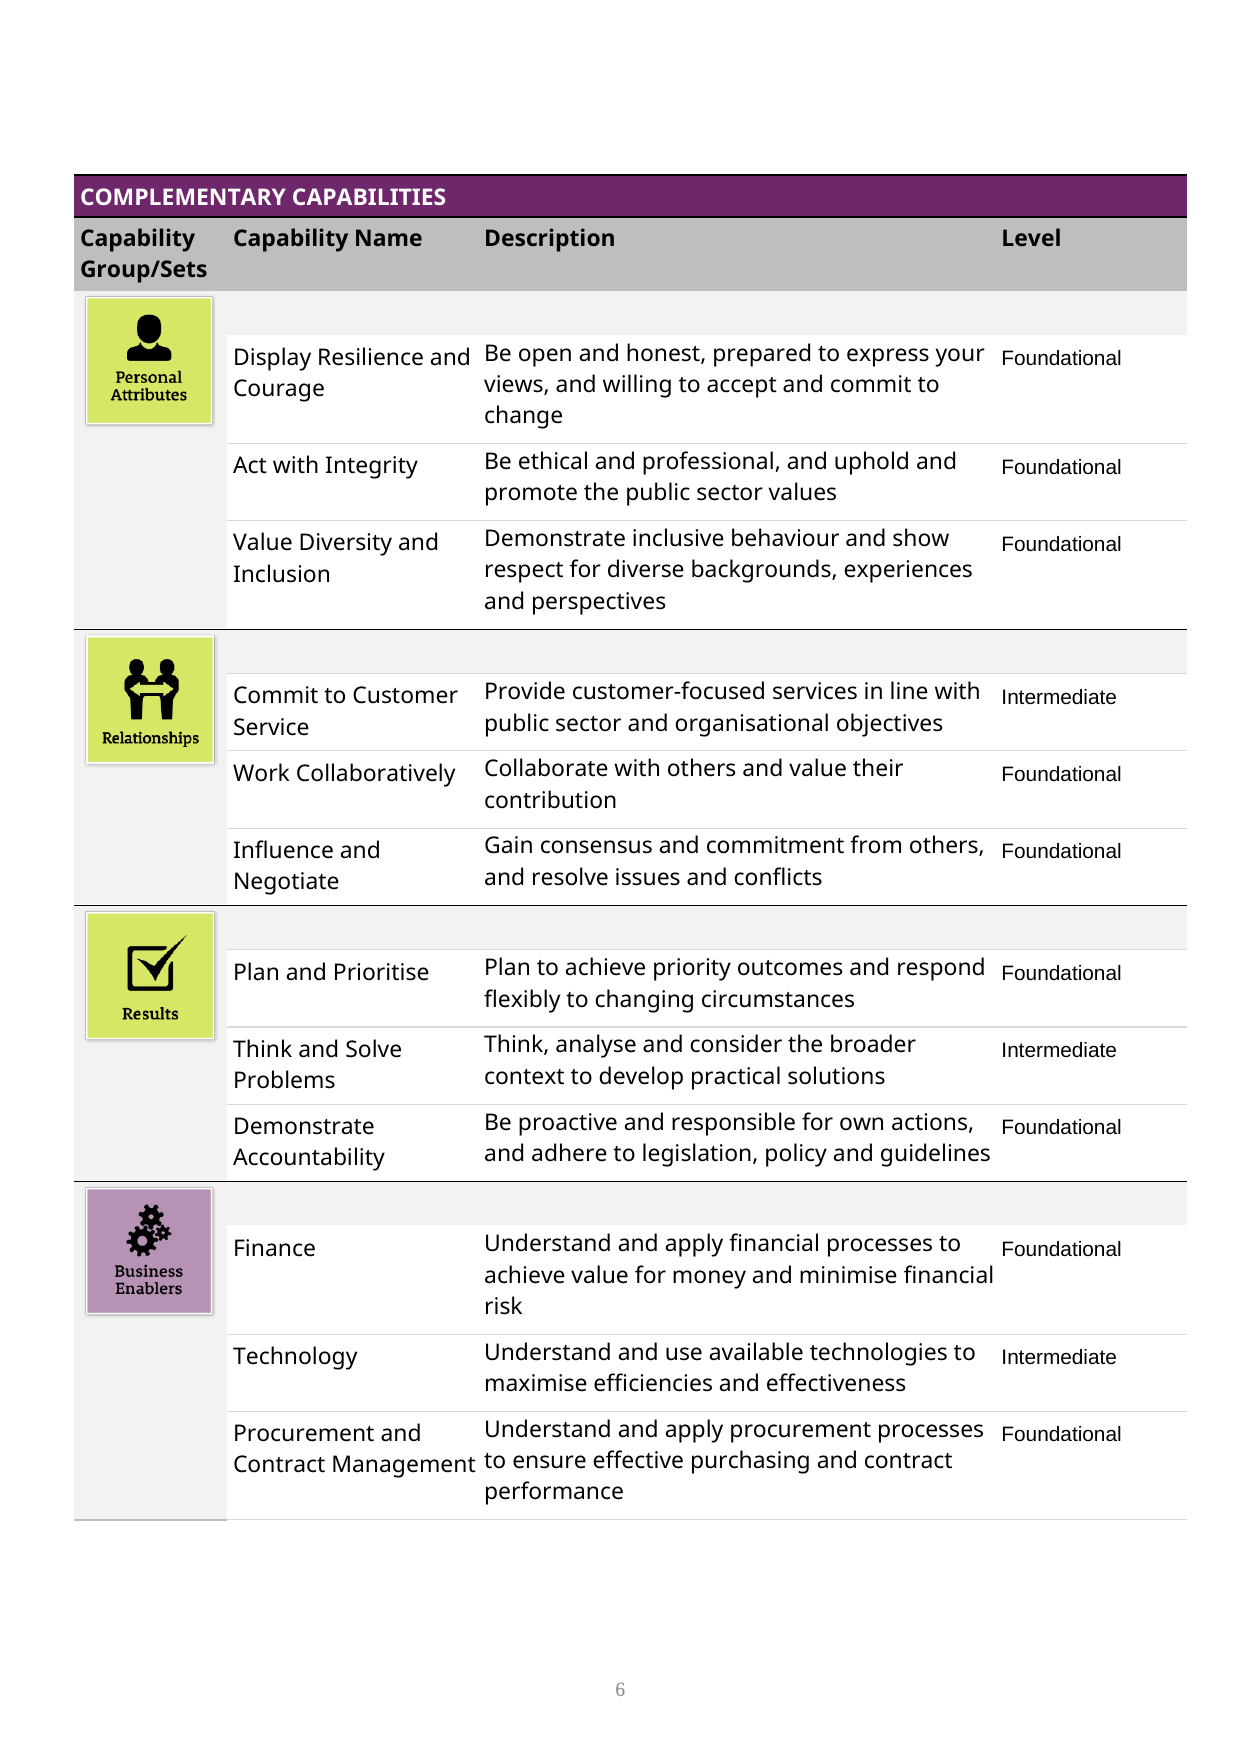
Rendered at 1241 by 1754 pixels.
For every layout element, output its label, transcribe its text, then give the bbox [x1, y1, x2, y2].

table_cell Understand and apply procurement processes to ensure effective purchasing and contract performance [478, 1412, 995, 1519]
table_cell Be open and honest, prepared to express your views, and willing to accept and commit to change [478, 335, 995, 443]
table_cell [995, 906, 1187, 949]
table_cell Be proactive and responsible for own actions, and adhere to legislation, policy and guidelines [478, 1105, 995, 1181]
table_cell Finance [227, 1225, 478, 1334]
table_cell [995, 1182, 1187, 1225]
table_cell [478, 1182, 995, 1225]
table_cell [478, 906, 995, 949]
table_cell Capability Group/Sets [74, 218, 227, 289]
table_cell [74, 630, 227, 904]
table_cell [995, 630, 1187, 673]
picture [79, 905, 221, 1046]
table_cell Think, analyse and consider the broader context to develop practical solutions [478, 1028, 995, 1103]
table_cell Think and Solve Problems [227, 1028, 478, 1103]
table_cell Influence and Negotiate [227, 829, 478, 904]
table_cell Understand and apply financial processes to achieve value for money and minimise financial risk [478, 1225, 995, 1334]
table_cell Plan to achieve priority outcomes and respond flexibly to changing circumstances [478, 950, 995, 1026]
table_cell Understand and use available technologies to maximise efficiencies and effectiveness [478, 1335, 995, 1411]
table_cell Provide customer-focused services in line with public sector and organisational objectives [478, 674, 995, 750]
table_cell Level [995, 218, 1187, 289]
table_cell Capability Name [227, 218, 478, 289]
table_cell Commit to Customer Service [227, 674, 478, 750]
table_cell [74, 291, 227, 628]
table_cell [227, 291, 478, 335]
picture [79, 1181, 219, 1321]
table_cell Demonstrate Accountability [227, 1105, 478, 1181]
picture [79, 629, 221, 770]
table_cell [478, 291, 995, 335]
table_cell Plan and Prioritise [227, 950, 478, 1026]
table_cell [995, 291, 1187, 335]
table_cell [227, 1182, 478, 1225]
table_cell Act with Integrity [227, 444, 478, 520]
table_cell Description [478, 218, 995, 289]
table_cell Technology [227, 1335, 478, 1411]
table_cell Be ethical and professional, and uphold and promote the public sector values [478, 444, 995, 520]
table_cell Collaborate with others and value their contribution [478, 751, 995, 827]
table_cell [74, 906, 227, 1181]
table_cell Value Diversity and Inclusion [227, 521, 478, 628]
table_cell [74, 1182, 227, 1519]
table_cell Display Resilience and Courage [227, 335, 478, 443]
table_cell [227, 630, 478, 673]
picture [79, 291, 219, 431]
table_cell Work Collaboratively [227, 751, 478, 827]
table_cell Demonstrate inclusive behaviour and show respect for diverse backgrounds, experiences and perspectives [478, 521, 995, 628]
table_cell Procurement and Contract Management [227, 1412, 478, 1519]
table_cell [227, 906, 478, 949]
table_cell Gain consensus and commitment from others, and resolve issues and conflicts [478, 829, 995, 904]
table_cell [478, 630, 995, 673]
table_header COMPLEMENTARY CAPABILITIES [74, 176, 1187, 216]
